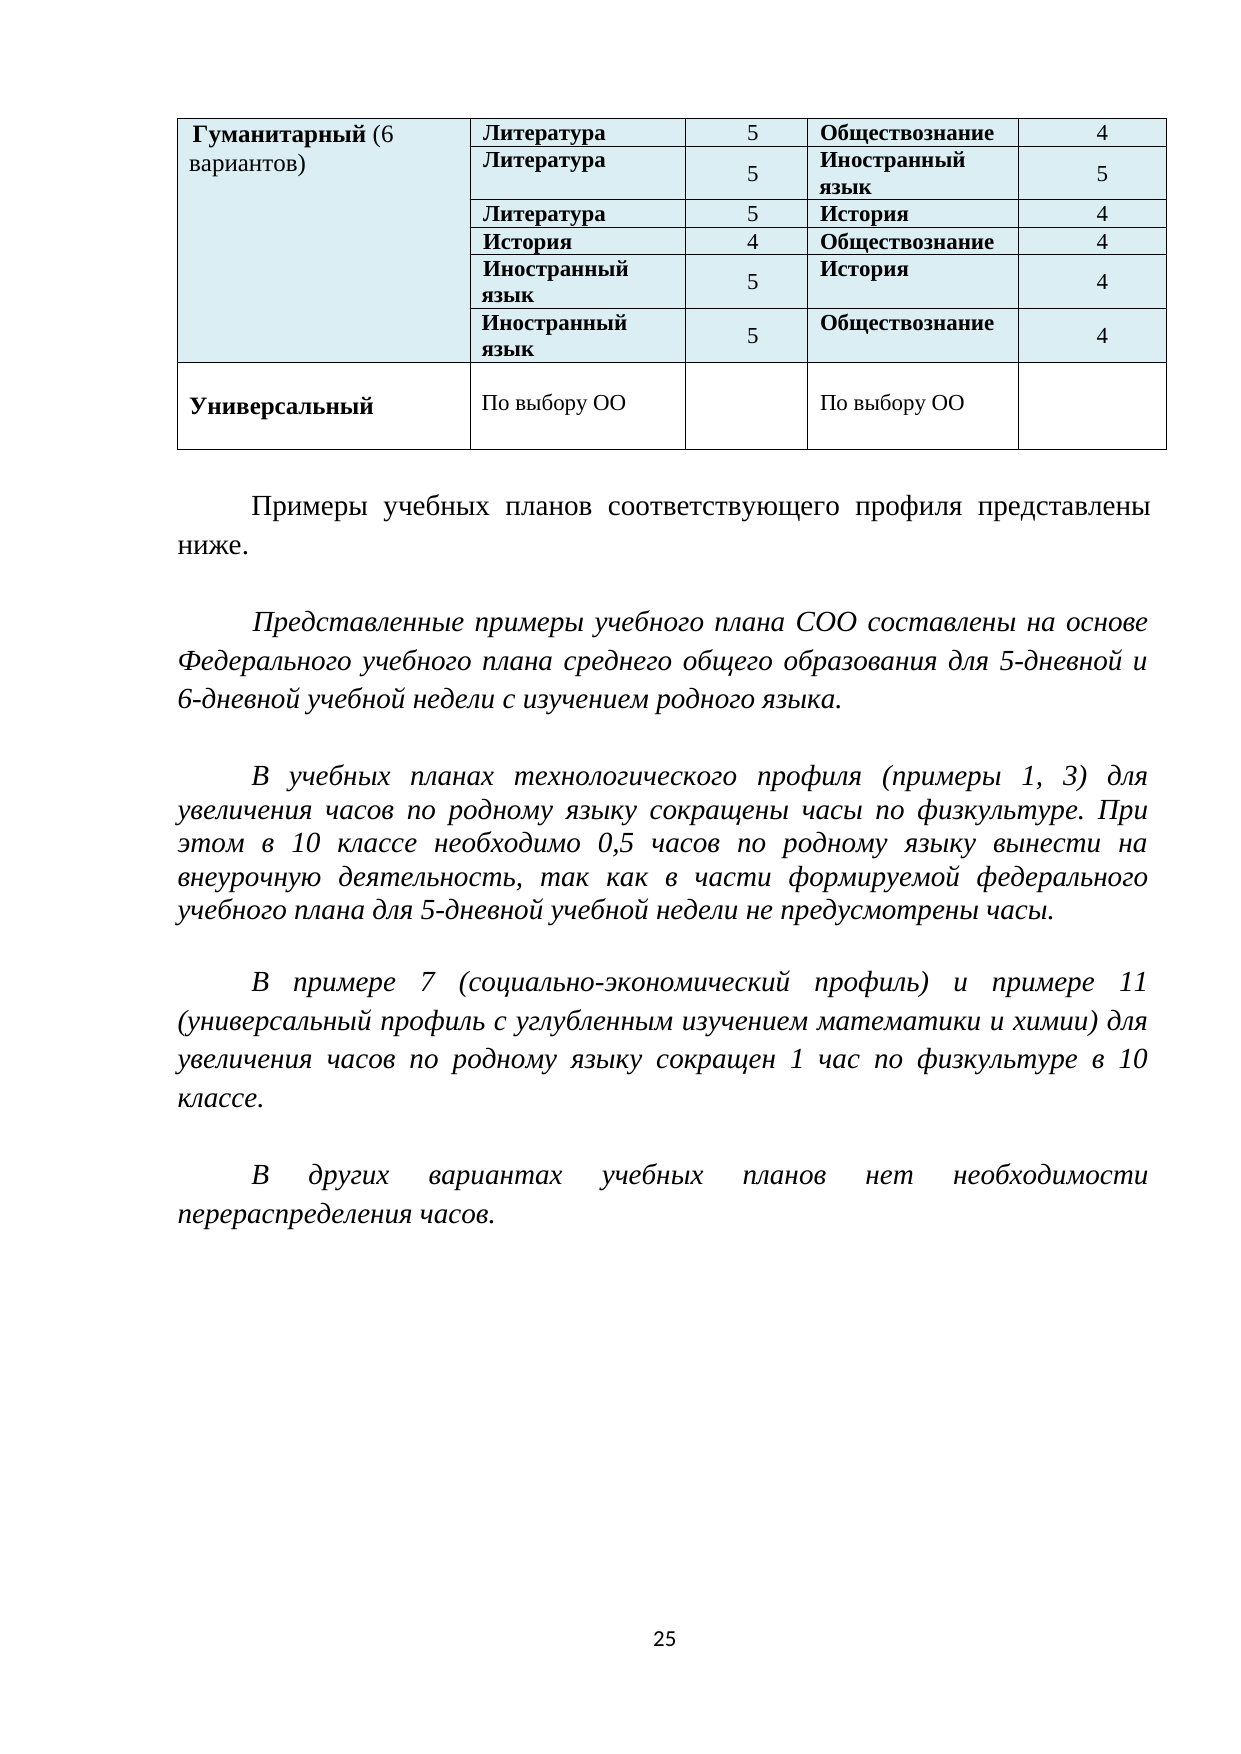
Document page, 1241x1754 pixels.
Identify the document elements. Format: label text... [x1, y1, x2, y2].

table_cell Иностранный язык [471, 309, 685, 362]
table_cell Обществознание [808, 309, 1018, 362]
table_cell По выбору ОО [471, 363, 685, 449]
table_cell Обществознание [808, 228, 1018, 254]
table_cell Иностранный язык [471, 255, 685, 308]
table_cell 4 [1019, 119, 1166, 146]
table_cell Литература [471, 147, 685, 199]
table_cell История [471, 228, 685, 254]
text В учебных планах технологического профиля (примеры 1, 3) для увеличения часов по родному языку сокращены часы по физкультуре. При этом в 10 классе необходимо 0,5 часов по родному языку вынести на внеурочную деятельность, так как в части формируемой федерального учебного плана для 5-дневной учебной недели не предусмотрены часы. [177, 758, 1152, 926]
table_cell Гуманитарный (6 вариантов) [178, 119, 470, 362]
text Примеры учебных планов соответствующего профиля представлены ниже. [177, 488, 1152, 561]
text В других вариантах учебных планов нет необходимости перераспределения часов. [177, 1157, 1152, 1229]
table_cell По выбору ОО [808, 363, 1018, 449]
table_cell 4 [1019, 309, 1166, 362]
table_cell Иностранный язык [808, 147, 1018, 199]
table_cell 5 [1019, 147, 1166, 199]
text Представленные примеры учебного плана СОО составлены на основе Федерального учебного плана среднего общего образования для 5-дневной и 6-дневной учебной недели с изучением родного языка. [177, 604, 1152, 715]
table_cell [1019, 363, 1166, 449]
table_cell 5 [686, 200, 807, 227]
table_cell История [808, 255, 1018, 308]
table_cell Литература [471, 119, 685, 146]
table_cell 4 [1019, 255, 1166, 308]
table_cell Обществознание [808, 119, 1018, 146]
table_cell 4 [1019, 228, 1166, 254]
table_cell 5 [686, 309, 807, 362]
table_cell 4 [1019, 200, 1166, 227]
table_cell 4 [686, 228, 807, 254]
table_cell Литература [471, 200, 685, 227]
table_cell [686, 363, 807, 449]
table_cell 5 [686, 255, 807, 308]
table_cell История [808, 200, 1018, 227]
table_cell Универсальный [178, 363, 470, 449]
table_cell 5 [686, 119, 807, 146]
table_cell 5 [686, 147, 807, 199]
text В примере 7 (социально-экономический профиль) и примере 11 (универсальный профиль с углубленным изучением математики и химии) для увеличения часов по родному языку сокращен 1 час по физкультуре в 10 классе. [177, 964, 1152, 1114]
